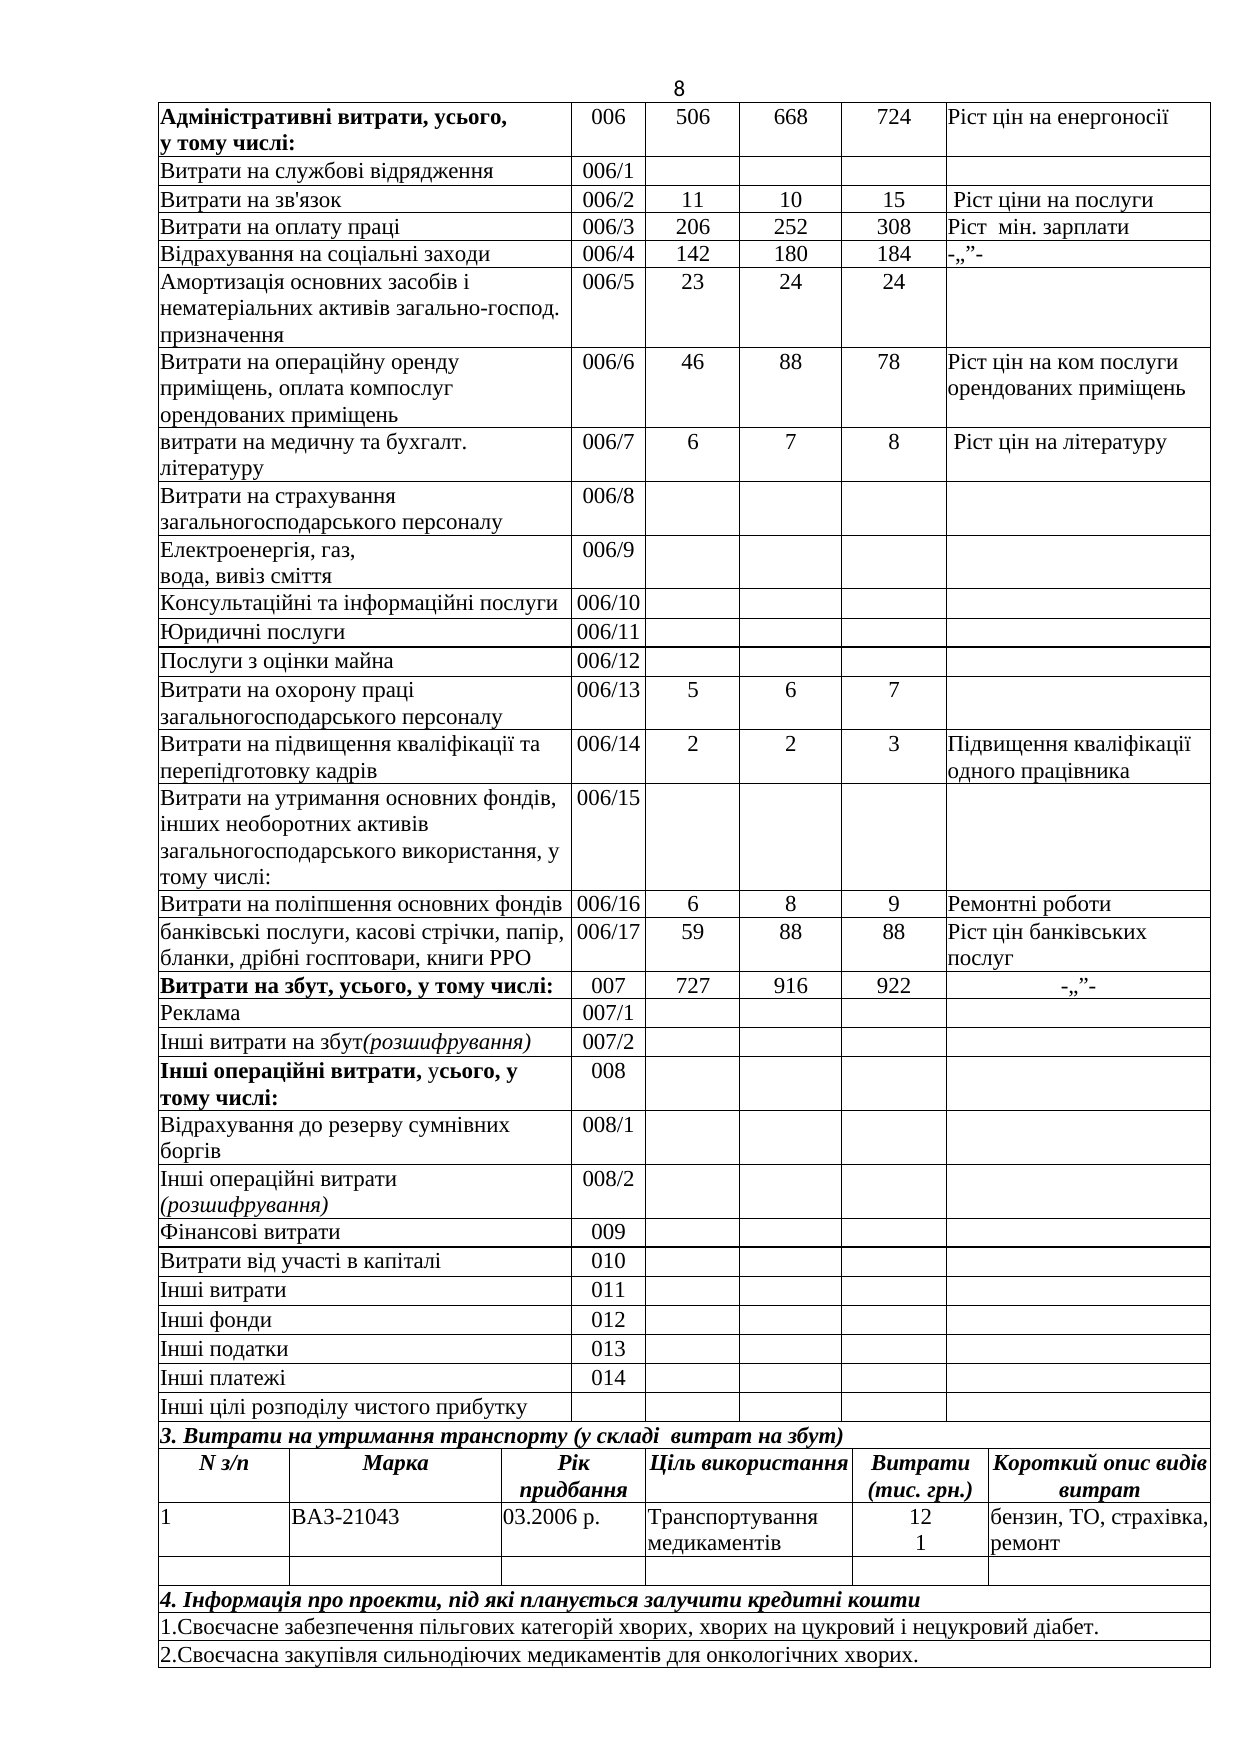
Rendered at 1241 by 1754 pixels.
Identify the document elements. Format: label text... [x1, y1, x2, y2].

table_cell [842, 536, 946, 588]
table_cell 6 [740, 677, 841, 729]
table_cell Витрати на зв'язок [159, 186, 571, 212]
table_cell Електроенергія, газ, вода, вивіз сміття [159, 536, 571, 588]
table_cell 9 [842, 891, 946, 917]
table_cell Інші витрати на збут(розшифрування) [159, 1028, 571, 1056]
table_cell [947, 648, 1210, 676]
table_cell [947, 1111, 1210, 1164]
table_cell 007/1 [572, 999, 645, 1027]
table_cell [947, 268, 1210, 347]
table_cell [572, 1393, 645, 1421]
table_cell [740, 1111, 841, 1164]
table_cell [740, 589, 841, 617]
table_cell 184 [842, 241, 946, 267]
table_cell [947, 1057, 1210, 1110]
table_cell [947, 1393, 1210, 1421]
table_cell 6 [646, 428, 739, 481]
table_cell 506 [646, 103, 739, 156]
table_cell [740, 1165, 841, 1217]
table_cell [947, 157, 1210, 185]
table_cell [842, 1393, 946, 1421]
table_cell 12 1 [853, 1503, 988, 1556]
table_cell 006/7 [572, 428, 645, 481]
table_cell Ріст мін. зарплати [947, 213, 1210, 239]
table_cell 3 [842, 730, 946, 783]
table_cell 011 [572, 1277, 645, 1304]
table_cell 010 [572, 1248, 645, 1276]
table_cell Ремонтні роботи [947, 891, 1210, 917]
table_cell 2 [646, 730, 739, 783]
table_cell Ріст цін банківських послуг [947, 918, 1210, 971]
table_cell 916 [740, 972, 841, 998]
table_cell [740, 1248, 841, 1276]
table_cell 008/1 [572, 1111, 645, 1164]
table_cell 59 [646, 918, 739, 971]
table_cell Витрати на страхування загальногосподарського персоналу [159, 482, 571, 534]
table_cell 006/4 [572, 241, 645, 267]
table_cell 88 [740, 348, 841, 427]
table_cell Інші витрати [159, 1277, 571, 1304]
table_cell банківські послуги, касові стрічки, папір, бланки, дрібні госптовари, книги РРО [159, 918, 571, 971]
table_cell [646, 589, 739, 617]
table_cell [842, 1219, 946, 1246]
table_cell 88 [842, 918, 946, 971]
table_cell витрати на медичну та бухгалт. літературу [159, 428, 571, 481]
table_cell 15 [842, 186, 946, 212]
table_cell [646, 482, 739, 534]
table_cell [947, 1028, 1210, 1056]
table_cell 03.2006 р. [502, 1503, 645, 1556]
table_cell [947, 536, 1210, 588]
table_cell 006/16 [572, 891, 645, 917]
table_cell 46 [646, 348, 739, 427]
table_cell [842, 482, 946, 534]
table_cell [646, 1028, 739, 1056]
table_cell Інші цілі розподілу чистого прибутку [159, 1393, 571, 1421]
table_cell 009 [572, 1219, 645, 1246]
table_cell [740, 619, 841, 646]
table_cell 007 [572, 972, 645, 998]
table_cell Фінансові витрати [159, 1219, 571, 1246]
table_cell Інші платежі [159, 1364, 571, 1392]
table_cell 006/14 [572, 730, 645, 783]
table_cell [646, 1364, 739, 1392]
table_cell [947, 1277, 1210, 1304]
table_cell [842, 1111, 946, 1164]
table_cell 006/8 [572, 482, 645, 534]
table_cell [740, 1277, 841, 1304]
table_cell Інші операційні витрати, усього, у тому числі: [159, 1057, 571, 1110]
table_cell [646, 536, 739, 588]
table_cell [947, 677, 1210, 729]
table_cell Рік придбання [502, 1449, 645, 1502]
table_cell 006/17 [572, 918, 645, 971]
table_cell [853, 1557, 988, 1585]
table_cell [947, 1306, 1210, 1334]
table_cell Відрахування до резерву сумнівних боргів [159, 1111, 571, 1164]
table_cell 008/2 [572, 1165, 645, 1217]
table_cell 3. Витрати на утримання транспорту (у складі витрат на збут) [159, 1422, 1210, 1448]
table_cell [740, 648, 841, 676]
table_cell [842, 157, 946, 185]
table_cell Амортизація основних засобів і нематеріальних активів загально-господ. призначення [159, 268, 571, 347]
table_cell 1.Своєчасне забезпечення пільгових категорій хворих, хворих на цукровий і нецукровий діабет. [159, 1613, 1210, 1639]
table_cell Адміністративні витрати, усього, у тому числі: [159, 103, 571, 156]
table_cell Юридичні послуги [159, 619, 571, 646]
table_cell 10 [740, 186, 841, 212]
table_cell N з/п [159, 1449, 289, 1502]
table_cell [842, 619, 946, 646]
table_cell [842, 1335, 946, 1363]
table_cell Витрати на поліпшення основних фондів [159, 891, 571, 917]
table_cell [842, 1057, 946, 1110]
table_cell Витрати на збут, усього, у тому числі: [159, 972, 571, 998]
table_cell 7 [842, 677, 946, 729]
table_cell [646, 784, 739, 889]
table_cell [842, 589, 946, 617]
table_cell 922 [842, 972, 946, 998]
table_cell [646, 999, 739, 1027]
table_cell [740, 999, 841, 1027]
table_cell [646, 648, 739, 676]
table_cell Відрахування на соціальні заходи [159, 241, 571, 267]
table_cell 24 [842, 268, 946, 347]
table_cell 724 [842, 103, 946, 156]
table_cell [947, 619, 1210, 646]
table_cell 007/2 [572, 1028, 645, 1056]
table_cell [646, 157, 739, 185]
table_cell [842, 1364, 946, 1392]
table_cell Витрати на оплату праці [159, 213, 571, 239]
table_cell [842, 999, 946, 1027]
table_cell Марка [290, 1449, 501, 1502]
table_cell Витрати на підвищення кваліфікації та перепідготовку кадрів [159, 730, 571, 783]
table_cell [842, 1306, 946, 1334]
table_cell ВАЗ-21043 [290, 1503, 501, 1556]
table_cell [842, 1277, 946, 1304]
table_cell 012 [572, 1306, 645, 1334]
table_cell 78 [842, 348, 946, 427]
table_cell 006/10 [572, 589, 645, 617]
table_cell [646, 1277, 739, 1304]
table_cell [947, 1165, 1210, 1217]
table_cell 006/3 [572, 213, 645, 239]
table_cell [947, 589, 1210, 617]
table_cell [740, 1306, 841, 1334]
table_cell [646, 619, 739, 646]
table_cell -„”- [947, 972, 1210, 998]
table_cell 008 [572, 1057, 645, 1110]
table_cell [947, 1248, 1210, 1276]
table_cell [740, 536, 841, 588]
table_cell [947, 1219, 1210, 1246]
table_cell [842, 1165, 946, 1217]
table_cell [290, 1557, 501, 1585]
table_cell Витрати на охорону праці загальногосподарського персоналу [159, 677, 571, 729]
table_cell Витрати від участі в капіталі [159, 1248, 571, 1276]
table_cell 2.Своєчасна закупівля сильнодіючих медикаментів для онкологічних хворих. [159, 1641, 1210, 1667]
table_cell 5 [646, 677, 739, 729]
table_cell Витрати (тис. грн.) [853, 1449, 988, 1502]
table_cell 668 [740, 103, 841, 156]
table_cell [646, 1111, 739, 1164]
table_cell 014 [572, 1364, 645, 1392]
table_cell [842, 784, 946, 889]
table_cell 4. Інформація про проекти, під які планується залучити кредитні кошти [159, 1586, 1210, 1612]
table_cell 013 [572, 1335, 645, 1363]
table_cell [740, 1364, 841, 1392]
table_cell [740, 784, 841, 889]
table_cell [947, 999, 1210, 1027]
table_cell 006/15 [572, 784, 645, 889]
table_cell [646, 1248, 739, 1276]
table_cell Інші фонди [159, 1306, 571, 1334]
table_cell Інші податки [159, 1335, 571, 1363]
table_cell 006 [572, 103, 645, 156]
table_cell 23 [646, 268, 739, 347]
table_cell 006/1 [572, 157, 645, 185]
table_cell 6 [646, 891, 739, 917]
table_cell 142 [646, 241, 739, 267]
table_cell 7 [740, 428, 841, 481]
table_cell [842, 1248, 946, 1276]
table_cell [740, 1335, 841, 1363]
table_cell [646, 1165, 739, 1217]
table_cell Інші операційні витрати (розшифрування) [159, 1165, 571, 1217]
table_cell [947, 1364, 1210, 1392]
table_cell [842, 648, 946, 676]
table_cell 24 [740, 268, 841, 347]
table_cell [842, 1028, 946, 1056]
table_cell [740, 1057, 841, 1110]
table_cell 252 [740, 213, 841, 239]
table_cell 180 [740, 241, 841, 267]
table_cell бензин, ТО, страхівка, ремонт [989, 1503, 1210, 1556]
table_cell 1 [159, 1503, 289, 1556]
table_cell 006/5 [572, 268, 645, 347]
table_cell [740, 1028, 841, 1056]
table_cell [646, 1335, 739, 1363]
table_cell [740, 157, 841, 185]
table_cell Ріст цін на літературу [947, 428, 1210, 481]
table_cell [646, 1057, 739, 1110]
table_cell [646, 1557, 852, 1585]
table_cell Короткий опис видів витрат [989, 1449, 1210, 1502]
table_cell Ріст цін на ком послуги орендованих приміщень [947, 348, 1210, 427]
table_cell 006/11 [572, 619, 645, 646]
table_cell [947, 482, 1210, 534]
table_cell Послуги з оцінки майна [159, 648, 571, 676]
table_cell 2 [740, 730, 841, 783]
table_cell Консультаційні та інформаційні послуги [159, 589, 571, 617]
table_cell [947, 1335, 1210, 1363]
table_cell [947, 784, 1210, 889]
table_cell 006/6 [572, 348, 645, 427]
table_cell 11 [646, 186, 739, 212]
table_cell 8 [842, 428, 946, 481]
table_cell Витрати на операційну оренду приміщень, оплата компослуг орендованих приміщень [159, 348, 571, 427]
table_cell Витрати на службові відрядження [159, 157, 571, 185]
table_cell [740, 482, 841, 534]
table_cell 006/12 [572, 648, 645, 676]
table_cell [740, 1219, 841, 1246]
table_cell Витрати на утримання основних фондів, інших необоротних активів загальногосподарського використання, у тому числі: [159, 784, 571, 889]
table_cell Транспортування медикаментів [646, 1503, 852, 1556]
table_cell [646, 1393, 739, 1421]
table_cell 8 [740, 891, 841, 917]
table_cell [646, 1306, 739, 1334]
table_cell -„”- [947, 241, 1210, 267]
table_cell Реклама [159, 999, 571, 1027]
table_cell 88 [740, 918, 841, 971]
table_cell [159, 1557, 289, 1585]
table_cell 006/9 [572, 536, 645, 588]
table_cell Підвищення кваліфікації одного працівника [947, 730, 1210, 783]
table_cell Ріст ціни на послуги [947, 186, 1210, 212]
table_cell 006/2 [572, 186, 645, 212]
table_cell Ціль використання [646, 1449, 852, 1502]
table_cell [989, 1557, 1210, 1585]
table_cell 727 [646, 972, 739, 998]
table_cell [740, 1393, 841, 1421]
table_cell Ріст цін на енергоносії [947, 103, 1210, 156]
table_cell 006/13 [572, 677, 645, 729]
table_cell 206 [646, 213, 739, 239]
table_cell [646, 1219, 739, 1246]
table_cell [502, 1557, 645, 1585]
table_cell 308 [842, 213, 946, 239]
